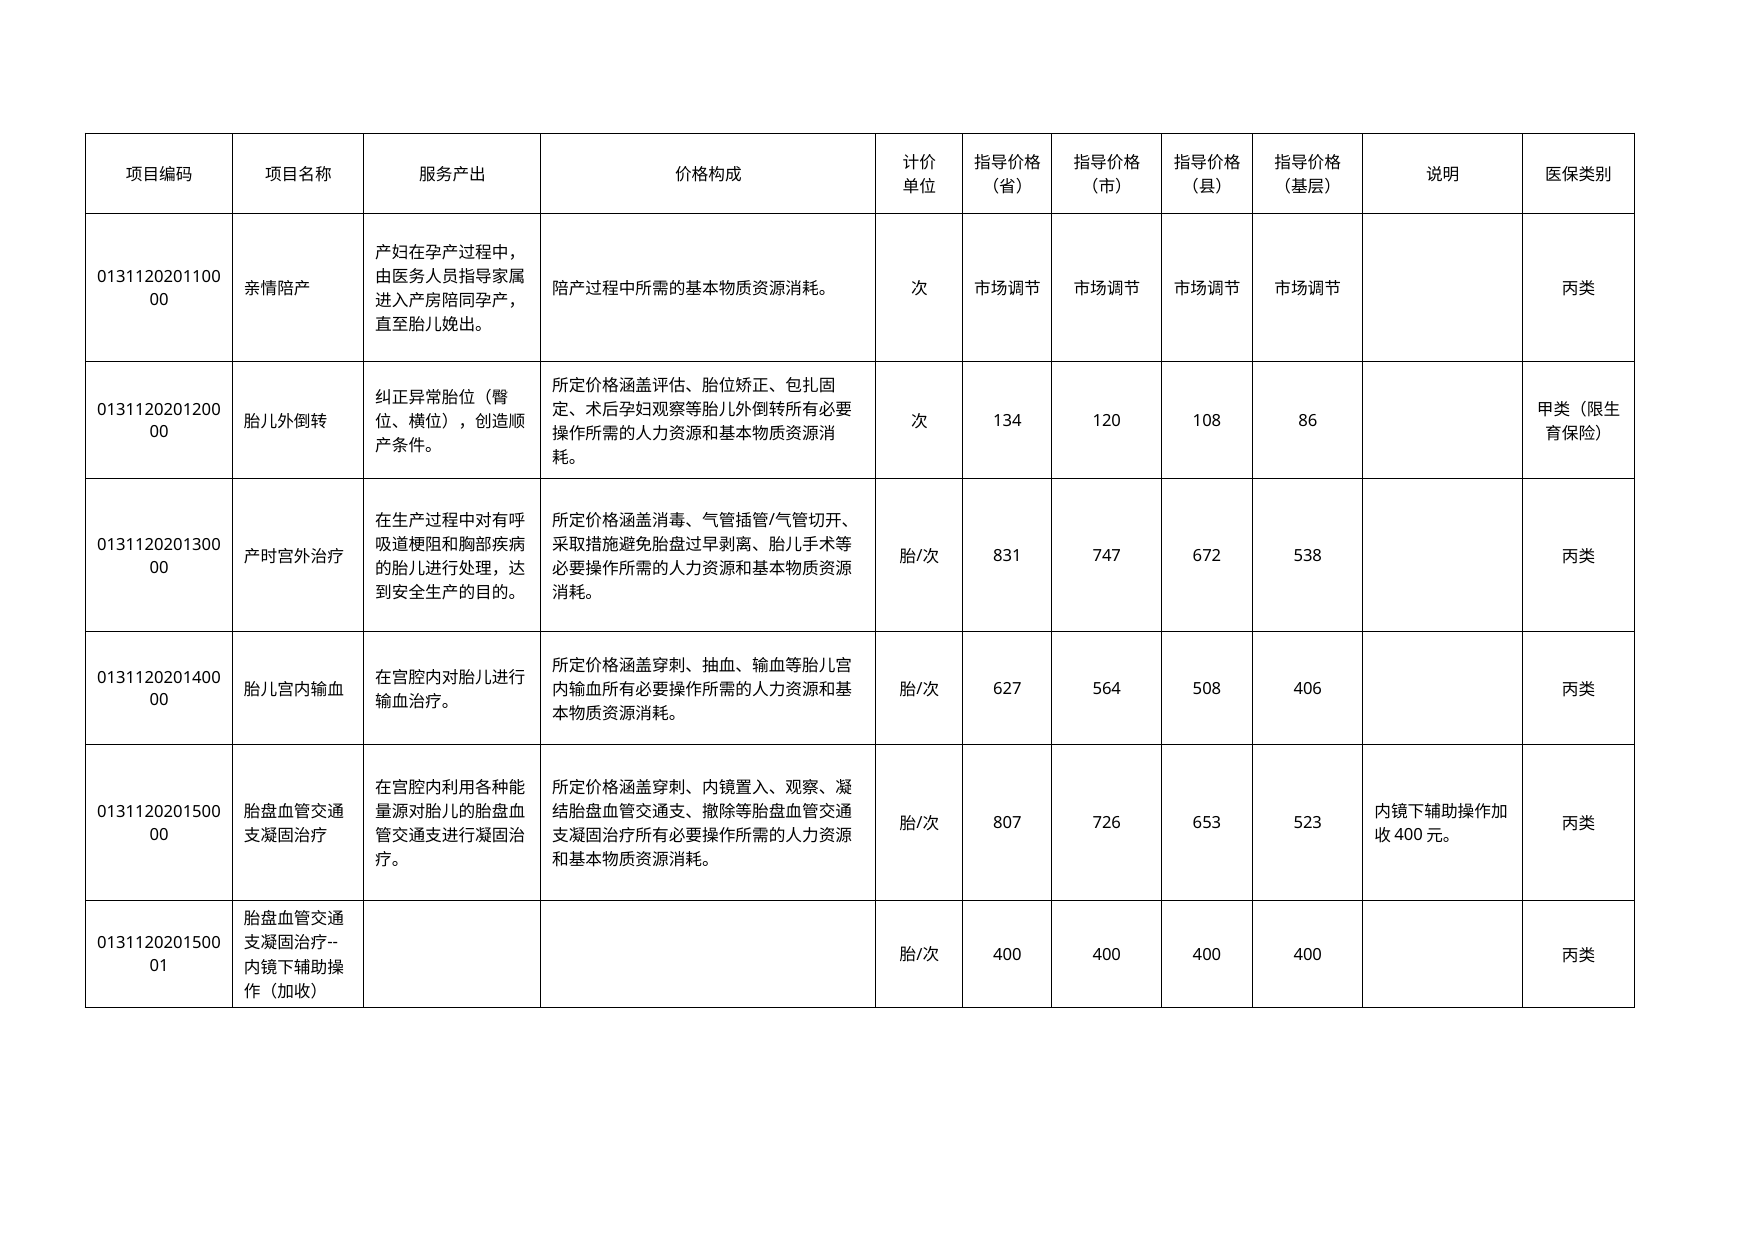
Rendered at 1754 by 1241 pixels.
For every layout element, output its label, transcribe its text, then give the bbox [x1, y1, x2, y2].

table_header 医保类别 [1523, 134, 1634, 213]
table_cell 所定价格涵盖评估、胎位矫正、包扎固定、术后孕妇观察等胎儿外倒转所有必要操作所需的人力资源和基本物质资源消耗。 [541, 362, 875, 478]
table_cell 523 [1253, 745, 1362, 899]
table_header 价格构成 [541, 134, 875, 213]
table_cell 134 [963, 362, 1051, 478]
table_cell 在生产过程中对有呼吸道梗阻和胸部疾病的胎儿进行处理，达到安全生产的目的。 [364, 479, 540, 631]
table_cell 013112020130000 [86, 479, 232, 631]
table_header 指导价格（省） [963, 134, 1051, 213]
table_cell 丙类 [1523, 214, 1634, 361]
table_cell 胎儿外倒转 [233, 362, 363, 478]
table_cell 在宫腔内对胎儿进行输血治疗。 [364, 632, 540, 744]
table_cell 108 [1162, 362, 1252, 478]
table_cell 564 [1052, 632, 1161, 744]
table_header 指导价格（市） [1052, 134, 1161, 213]
table_header 说明 [1363, 134, 1522, 213]
table_cell 胎/次 [876, 632, 962, 744]
table_cell 400 [963, 901, 1051, 1007]
table_header 项目编码 [86, 134, 232, 213]
table_cell 653 [1162, 745, 1252, 899]
table_cell 013112020140000 [86, 632, 232, 744]
table_cell 86 [1253, 362, 1362, 478]
table_cell [1363, 362, 1522, 478]
table_cell 市场调节 [1162, 214, 1252, 361]
table_cell 胎/次 [876, 479, 962, 631]
table_cell [1363, 214, 1522, 361]
table_cell 120 [1052, 362, 1161, 478]
table_cell 406 [1253, 632, 1362, 744]
table_cell 所定价格涵盖穿刺、内镜置入、观察、凝结胎盘血管交通支、撤除等胎盘血管交通支凝固治疗所有必要操作所需的人力资源和基本物质资源消耗。 [541, 745, 875, 899]
table_cell 747 [1052, 479, 1161, 631]
table_cell 013112020120000 [86, 362, 232, 478]
table_cell [541, 901, 875, 1007]
table_cell 丙类 [1523, 632, 1634, 744]
table_cell [1363, 479, 1522, 631]
table_cell 400 [1162, 901, 1252, 1007]
table_cell 在宫腔内利用各种能量源对胎儿的胎盘血管交通支进行凝固治疗。 [364, 745, 540, 899]
table_cell 807 [963, 745, 1051, 899]
table_cell 627 [963, 632, 1051, 744]
table_cell 胎盘血管交通支凝固治疗--内镜下辅助操作（加收） [233, 901, 363, 1007]
table_cell 丙类 [1523, 479, 1634, 631]
table_cell 胎/次 [876, 745, 962, 899]
table_cell 508 [1162, 632, 1252, 744]
table_cell 甲类（限生育保险） [1523, 362, 1634, 478]
table_cell 672 [1162, 479, 1252, 631]
table_cell 013112020150001 [86, 901, 232, 1007]
table_cell 次 [876, 362, 962, 478]
table_cell [1363, 901, 1522, 1007]
table_cell 胎盘血管交通支凝固治疗 [233, 745, 363, 899]
table_cell 726 [1052, 745, 1161, 899]
table_header 指导价格（县） [1162, 134, 1252, 213]
table_cell 胎儿宫内输血 [233, 632, 363, 744]
table_cell 陪产过程中所需的基本物质资源消耗。 [541, 214, 875, 361]
table_cell 所定价格涵盖穿刺、抽血、输血等胎儿宫内输血所有必要操作所需的人力资源和基本物质资源消耗。 [541, 632, 875, 744]
table_header 项目名称 [233, 134, 363, 213]
table_cell 400 [1253, 901, 1362, 1007]
table_cell 市场调节 [1253, 214, 1362, 361]
table_cell 纠正异常胎位（臀位、横位），创造顺产条件。 [364, 362, 540, 478]
table_cell 013112020150000 [86, 745, 232, 899]
table_cell 013112020110000 [86, 214, 232, 361]
table_cell 所定价格涵盖消毒、气管插管/气管切开、采取措施避免胎盘过早剥离、胎儿手术等必要操作所需的人力资源和基本物质资源消耗。 [541, 479, 875, 631]
table_cell [364, 901, 540, 1007]
table_cell [1363, 632, 1522, 744]
table_header 指导价格（基层） [1253, 134, 1362, 213]
table_cell 538 [1253, 479, 1362, 631]
table_cell 内镜下辅助操作加收400元。 [1363, 745, 1522, 899]
table_cell 次 [876, 214, 962, 361]
table_cell 400 [1052, 901, 1161, 1007]
table_header 计价 单位 [876, 134, 962, 213]
table_cell 产妇在孕产过程中，由医务人员指导家属进入产房陪同孕产，直至胎儿娩出。 [364, 214, 540, 361]
table_cell 丙类 [1523, 901, 1634, 1007]
table_cell 831 [963, 479, 1051, 631]
table_cell 市场调节 [1052, 214, 1161, 361]
table_cell 产时宫外治疗 [233, 479, 363, 631]
table_cell 市场调节 [963, 214, 1051, 361]
table_header 服务产出 [364, 134, 540, 213]
table_cell 胎/次 [876, 901, 962, 1007]
table_cell 丙类 [1523, 745, 1634, 899]
table_cell 亲情陪产 [233, 214, 363, 361]
